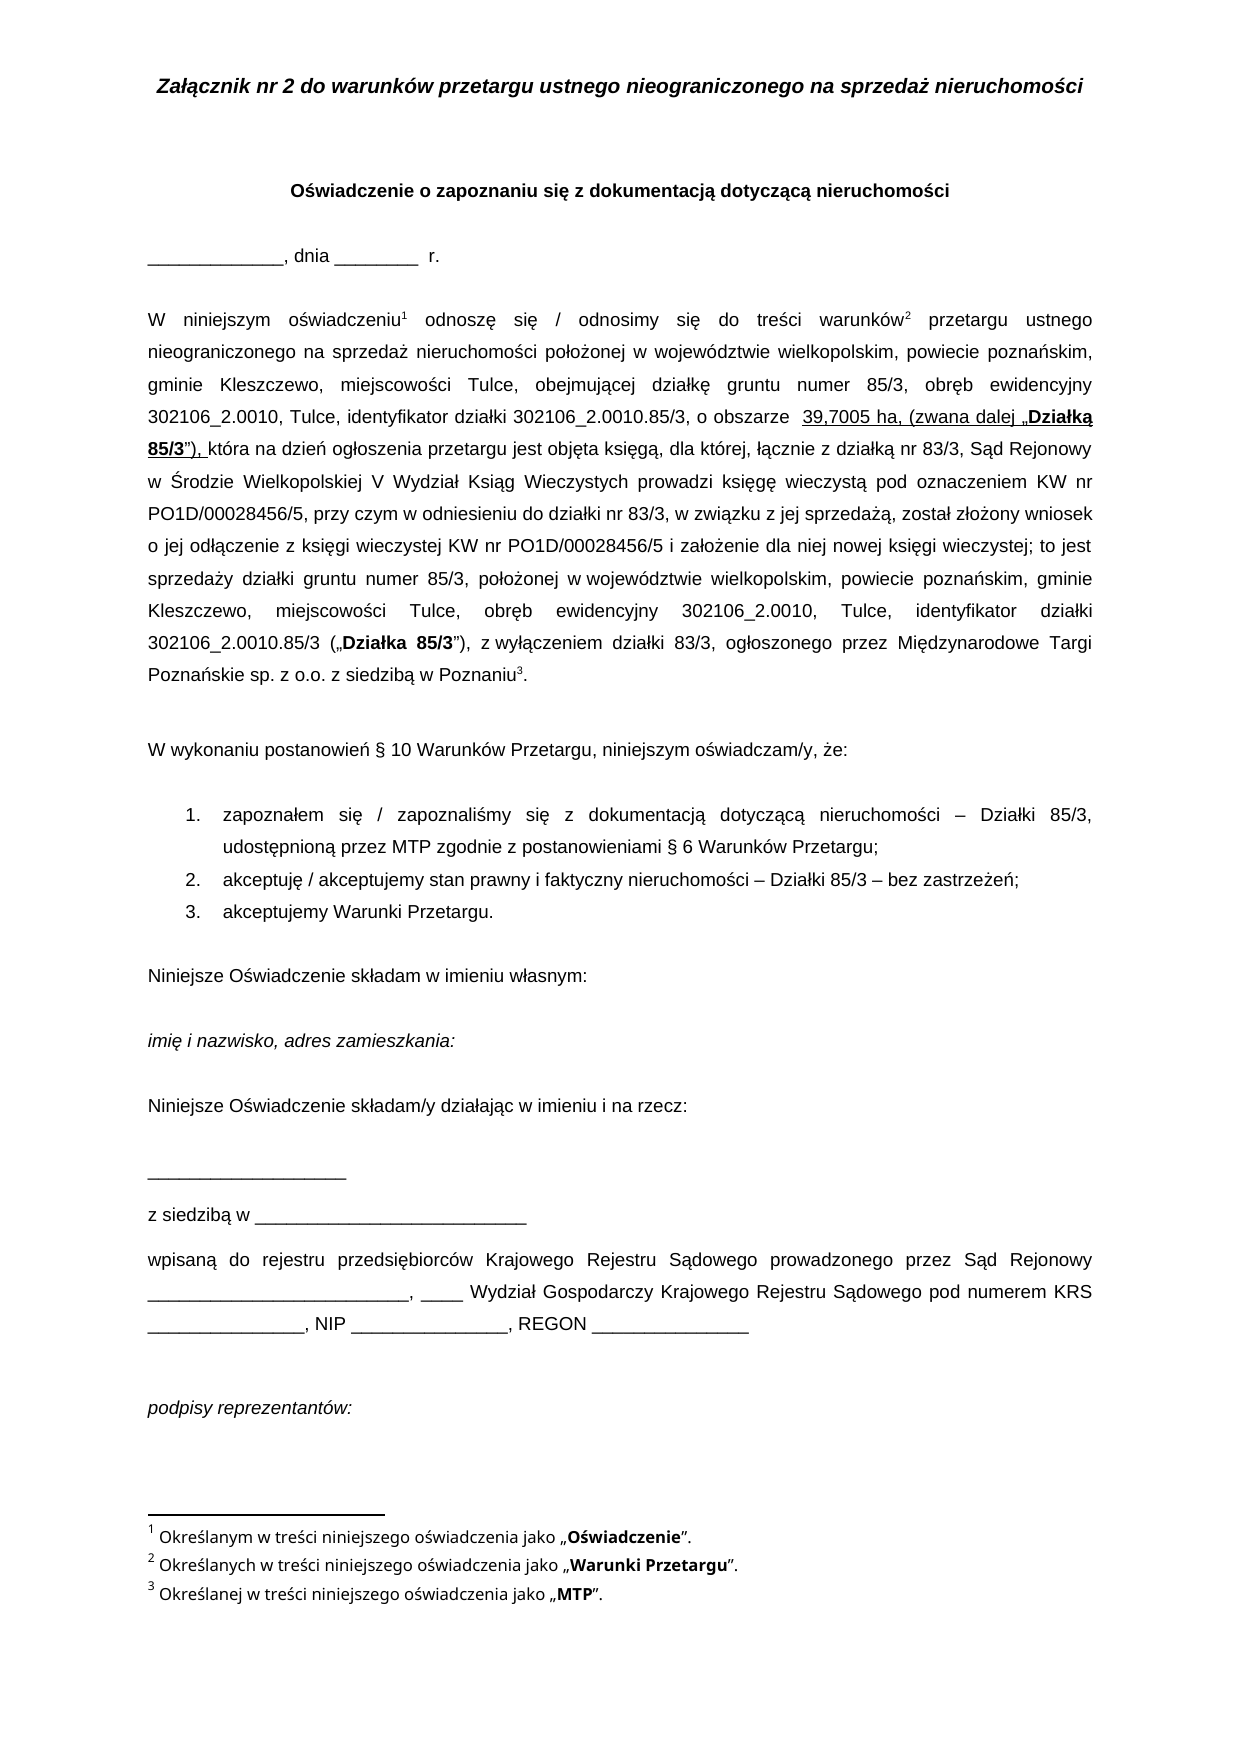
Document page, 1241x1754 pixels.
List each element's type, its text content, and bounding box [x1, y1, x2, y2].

text _____________, dnia ________ r. [148, 244, 1093, 266]
list akceptuję / akceptujemy stan prawny i faktyczny nieruchomości – Działki 85/3 – bez zastrzeżeń; [185, 868, 1093, 890]
text Oświadczenie o zapoznaniu się z dokumentacją dotyczącą nieruchomości [148, 180, 1093, 201]
text wpisaną do rejestru przedsiębiorców Krajowego Rejestru Sądowego prowadzonego przez Sąd Rejonowy _________________________, ____ Wydział Gospodarczy Krajowego Rejestru Sądowego pod numerem KRS _______________, NIP _______________, REGON _______________ [148, 1248, 1093, 1335]
text z siedzibą w __________________________ [148, 1204, 1093, 1225]
text Niniejsze Oświadczenie składam/y działając w imieniu i na rzecz: [148, 1094, 1093, 1116]
text ___________________ [148, 1159, 1093, 1181]
text W niniejszym oświadczeniu odnoszę się / odnosimy się do treści warunków przetargu ustnego nieograniczonego na sprzedaż nieruchomości położonej w województwie wielkopolskim, powiecie poznańskim, gminie Kleszczewo, miejscowości Tulce, obejmującej działkę gruntu numer 85/3, obręb ewidencyjny 302106_2.0010, Tulce, identyfikator działki 302106_2.0010.85/3, o obszarze 39,7005 ha, (zwana dalej „Działką 85/3”), która na dzień ogłoszenia przetargu jest objęta księgą, dla której, łącznie z działką nr 83/3, Sąd Rejonowy w Środzie Wielkopolskiej V Wydział Ksiąg Wieczystych prowadzi księgę wieczystą pod oznaczeniem KW nr PO1D/00028456/5, przy czym w odniesieniu do działki nr 83/3, w związku z jej sprzedażą, został złożony wniosek o jej odłączenie z księgi wieczystej KW nr PO1D/00028456/5 i założenie dla niej nowej księgi wieczystej; to jest sprzedaży działki gruntu numer 85/3, położonej w województwie wielkopolskim, powiecie poznańskim, gminie Kleszczewo, miejscowości Tulce, obręb ewidencyjny 302106_2.0010, Tulce, identyfikator działki 302106_2.0010.85/3 („Działka 85/3”), z wyłączeniem działki 83/3, ogłoszonego przez Międzynarodowe Targi Poznańskie sp. z o.o. z siedzibą w Poznaniu. [148, 309, 1093, 686]
text podpisy reprezentantów: [148, 1397, 1093, 1419]
text W wykonaniu postanowień § 10 Warunków Przetargu, niniejszym oświadczam/y, że: [148, 739, 1093, 761]
list akceptujemy Warunki Przetargu. [185, 901, 1093, 922]
text imię i nazwisko, adres zamieszkania: [148, 1030, 1093, 1051]
text Niniejsze Oświadczenie składam w imieniu własnym: [148, 965, 1093, 987]
list zapoznałem się / zapoznaliśmy się z dokumentacją dotyczącą nieruchomości – Działki 85/3, udostępnioną przez MTP zgodnie z postanowieniami § 6 Warunków Przetargu; [185, 804, 1093, 858]
